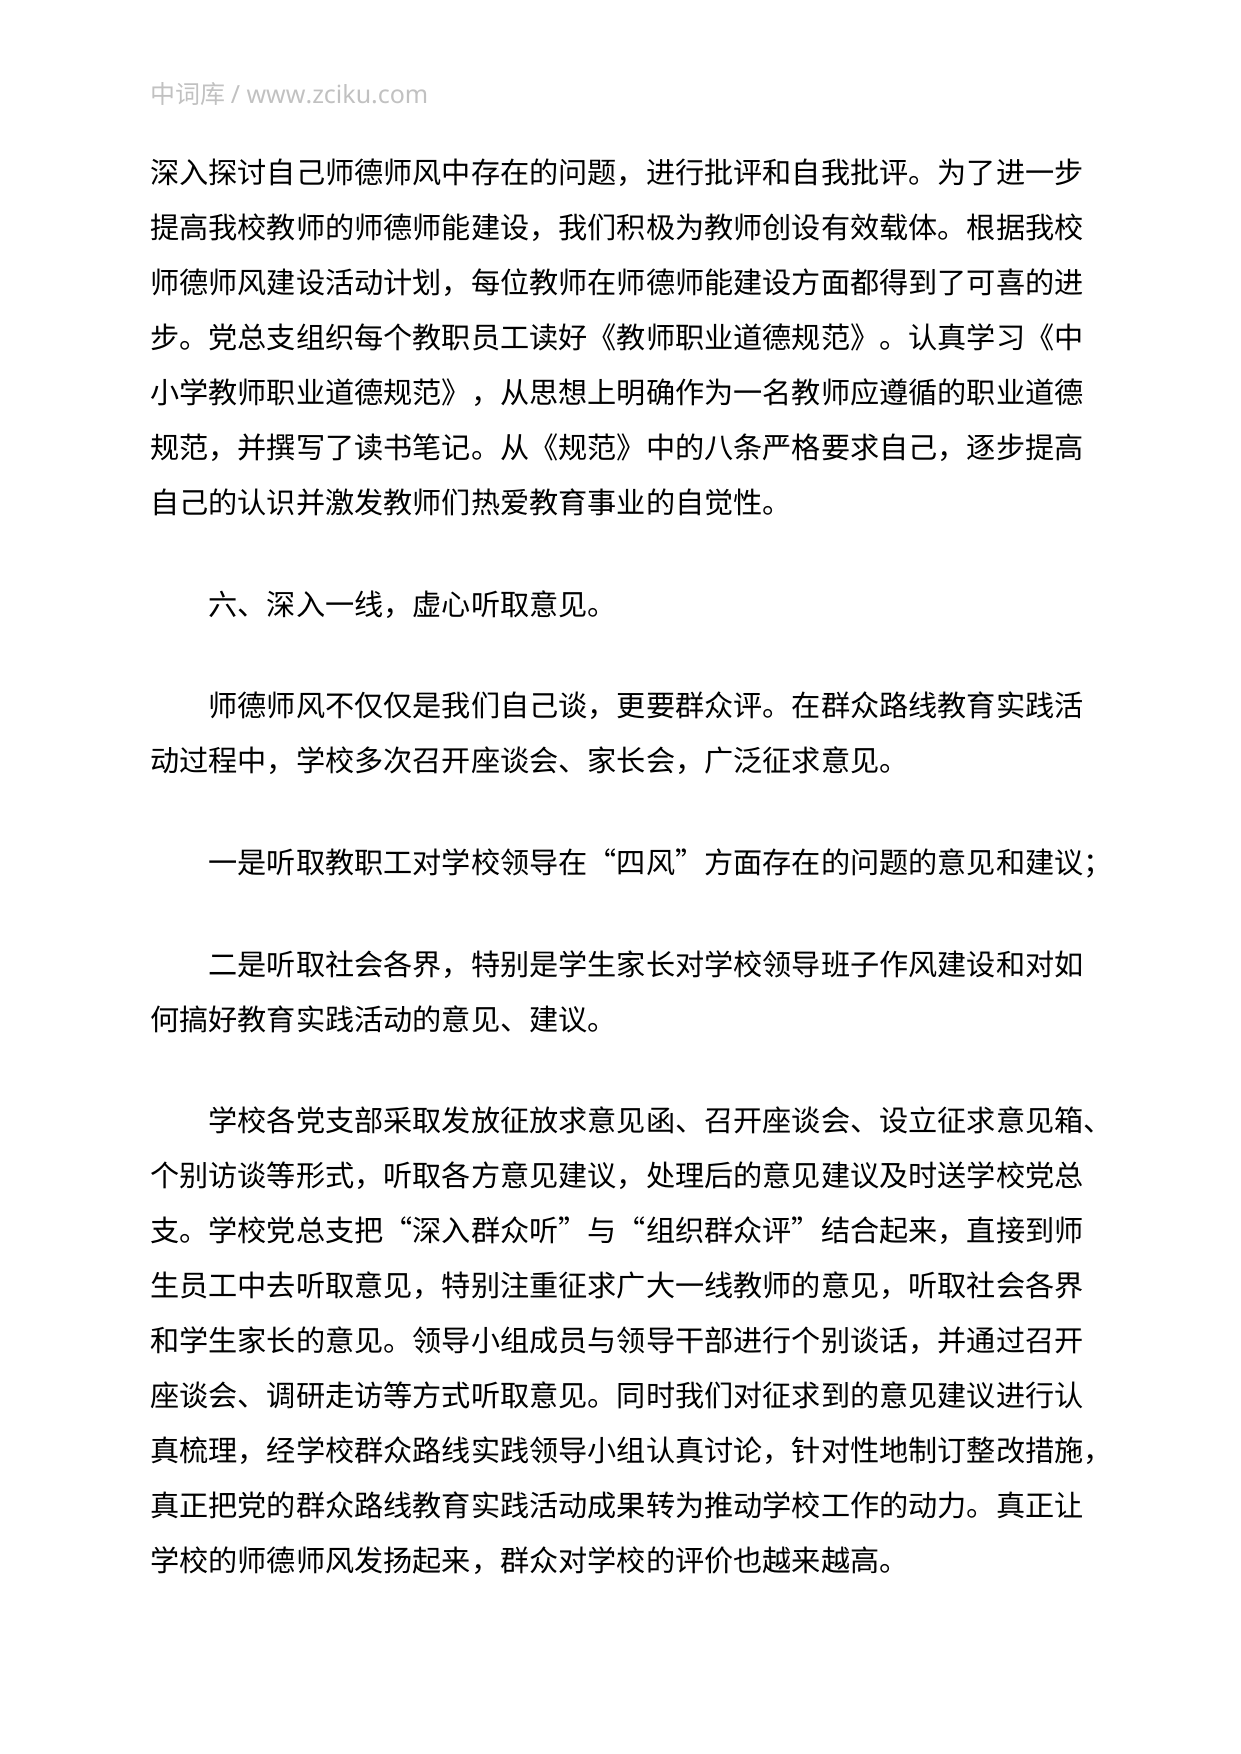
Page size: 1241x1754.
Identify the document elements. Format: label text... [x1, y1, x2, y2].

text 二是听取社会各界，特别是学生家长对学校领导班子作风建设和对如何搞好教育实践活动的意见、建议。 [150, 941, 1090, 1038]
text 学校各党支部采取发放征放求意见函、召开座谈会、设立征求意见箱、个别访谈等形式，听取各方意见建议，处理后的意见建议及时送学校党总支。学校党总支把“深入群众听”与“组织群众评”结合起来，直接到师生员工中去听取意见，特别注重征求广大一线教师的意见，听取社会各界和学生家长的意见。领导小组成员与领导干部进行个别谈话，并通过召开座谈会、调研走访等方式听取意见。同时我们对征求到的意见建议进行认真梳理，经学校群众路线实践领导小组认真讨论，针对性地制订整改措施，真正把党的群众路线教育实践活动成果转为推动学校工作的动力。真正让学校的师德师风发扬起来，群众对学校的评价也越来越高。 [150, 1098, 1090, 1579]
text 一是听取教职工对学校领导在“四风”方面存在的问题的意见和建议； [150, 839, 1090, 882]
text 六、深入一线，虚心听取意见。 [150, 581, 1090, 623]
text 师德师风不仅仅是我们自己谈，更要群众评。在群众路线教育实践活动过程中，学校多次召开座谈会、家长会，广泛征求意见。 [150, 683, 1090, 780]
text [150, 150, 1090, 522]
